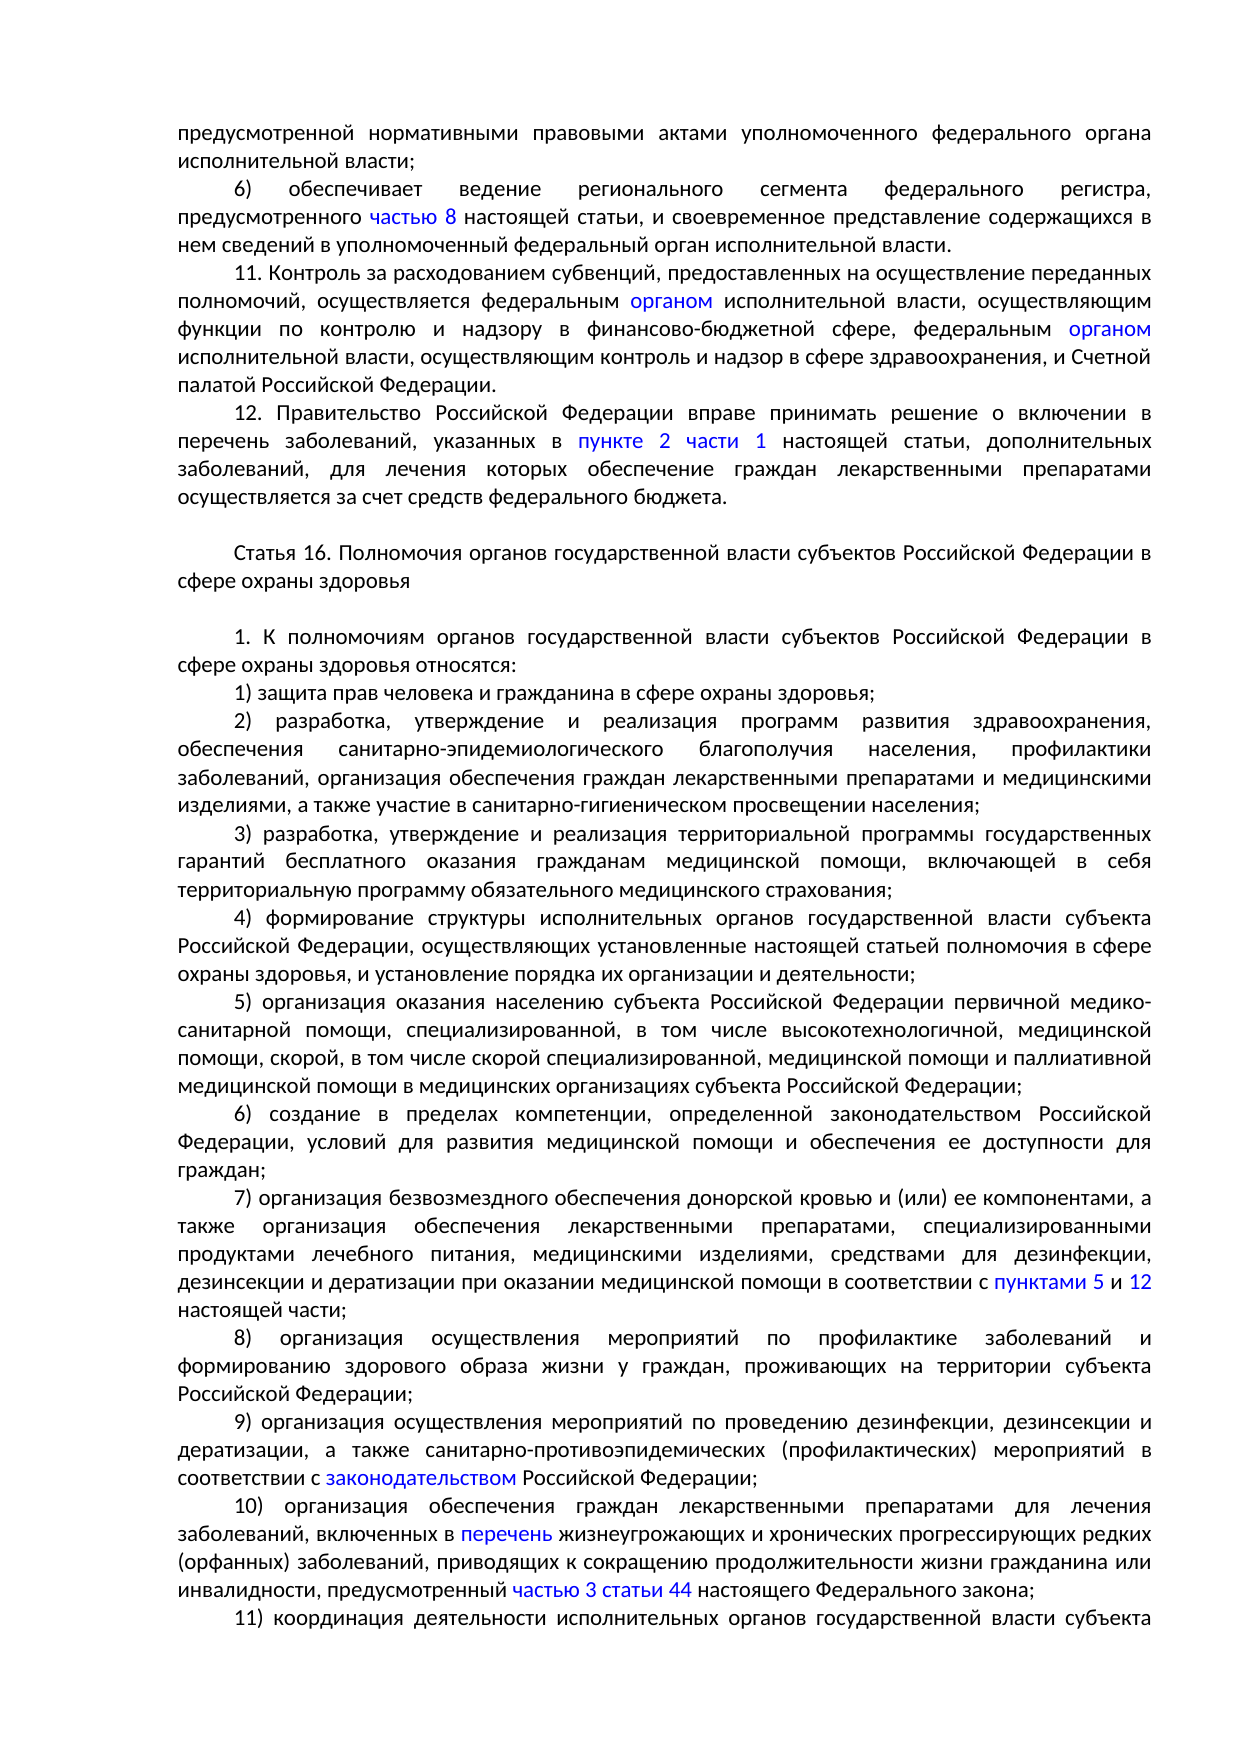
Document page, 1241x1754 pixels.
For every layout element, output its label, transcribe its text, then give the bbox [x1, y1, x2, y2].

text 12. Правительство Российской Федерации вправе принимать решение о включении в перечень заболеваний, указанных в пункте 2 части 1 настоящей статьи, дополнительных заболеваний, для лечения которых обеспечение граждан лекарственными препаратами осуществляется за счет средств федерального бюджета. [177, 398, 1152, 510]
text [177, 1603, 1152, 1631]
text 6) создание в пределах компетенции, определенной законодательством Российской Федерации, условий для развития медицинской помощи и обеспечения ее доступности для граждан; [177, 1099, 1152, 1183]
text 11. Контроль за расходованием субвенций, предоставленных на осуществление переданных полномочий, осуществляется федеральным органом исполнительной власти, осуществляющим функции по контролю и надзору в финансово-бюджетной сфере, федеральным органом исполнительной власти, осуществляющим контроль и надзор в сфере здравоохранения, и Счетной палатой Российской Федерации. [177, 258, 1152, 398]
text 1) защита прав человека и гражданина в сфере охраны здоровья; [177, 678, 1152, 707]
text 8) организация осуществления мероприятий по профилактике заболеваний и формированию здорового образа жизни у граждан, проживающих на территории субъекта Российской Федерации; [177, 1323, 1152, 1407]
text 1. К полномочиям органов государственной власти субъектов Российской Федерации в сфере охраны здоровья относятся: [177, 622, 1152, 678]
text Статья 16. Полномочия органов государственной власти субъектов Российской Федерации в сфере охраны здоровья [177, 538, 1152, 594]
text 10) организация обеспечения граждан лекарственными препаратами для лечения заболеваний, включенных в перечень жизнеугрожающих и хронических прогрессирующих редких (орфанных) заболеваний, приводящих к сокращению продолжительности жизни гражданина или инвалидности, предусмотренный частью 3 статьи 44 настоящего Федерального закона; [177, 1491, 1152, 1603]
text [177, 118, 1152, 174]
text 3) разработка, утверждение и реализация территориальной программы государственных гарантий бесплатного оказания гражданам медицинской помощи, включающей в себя территориальную программу обязательного медицинского страхования; [177, 819, 1152, 903]
text 4) формирование структуры исполнительных органов государственной власти субъекта Российской Федерации, осуществляющих установленные настоящей статьей полномочия в сфере охраны здоровья, и установление порядка их организации и деятельности; [177, 903, 1152, 987]
text 2) разработка, утверждение и реализация программ развития здравоохранения, обеспечения санитарно-эпидемиологического благополучия населения, профилактики заболеваний, организация обеспечения граждан лекарственными препаратами и медицинскими изделиями, а также участие в санитарно-гигиеническом просвещении населения; [177, 707, 1152, 819]
text 6) обеспечивает ведение регионального сегмента федерального регистра, предусмотренного частью 8 настоящей статьи, и своевременное представление содержащихся в нем сведений в уполномоченный федеральный орган исполнительной власти. [177, 174, 1152, 258]
text 5) организация оказания населению субъекта Российской Федерации первичной медико-санитарной помощи, специализированной, в том числе высокотехнологичной, медицинской помощи, скорой, в том числе скорой специализированной, медицинской помощи и паллиативной медицинской помощи в медицинских организациях субъекта Российской Федерации; [177, 987, 1152, 1099]
text 7) организация безвозмездного обеспечения донорской кровью и (или) ее компонентами, а также организация обеспечения лекарственными препаратами, специализированными продуктами лечебного питания, медицинскими изделиями, средствами для дезинфекции, дезинсекции и дератизации при оказании медицинской помощи в соответствии с пунктами 5 и 12 настоящей части; [177, 1183, 1152, 1323]
text 9) организация осуществления мероприятий по проведению дезинфекции, дезинсекции и дератизации, а также санитарно-противоэпидемических (профилактических) мероприятий в соответствии с законодательством Российской Федерации; [177, 1407, 1152, 1491]
